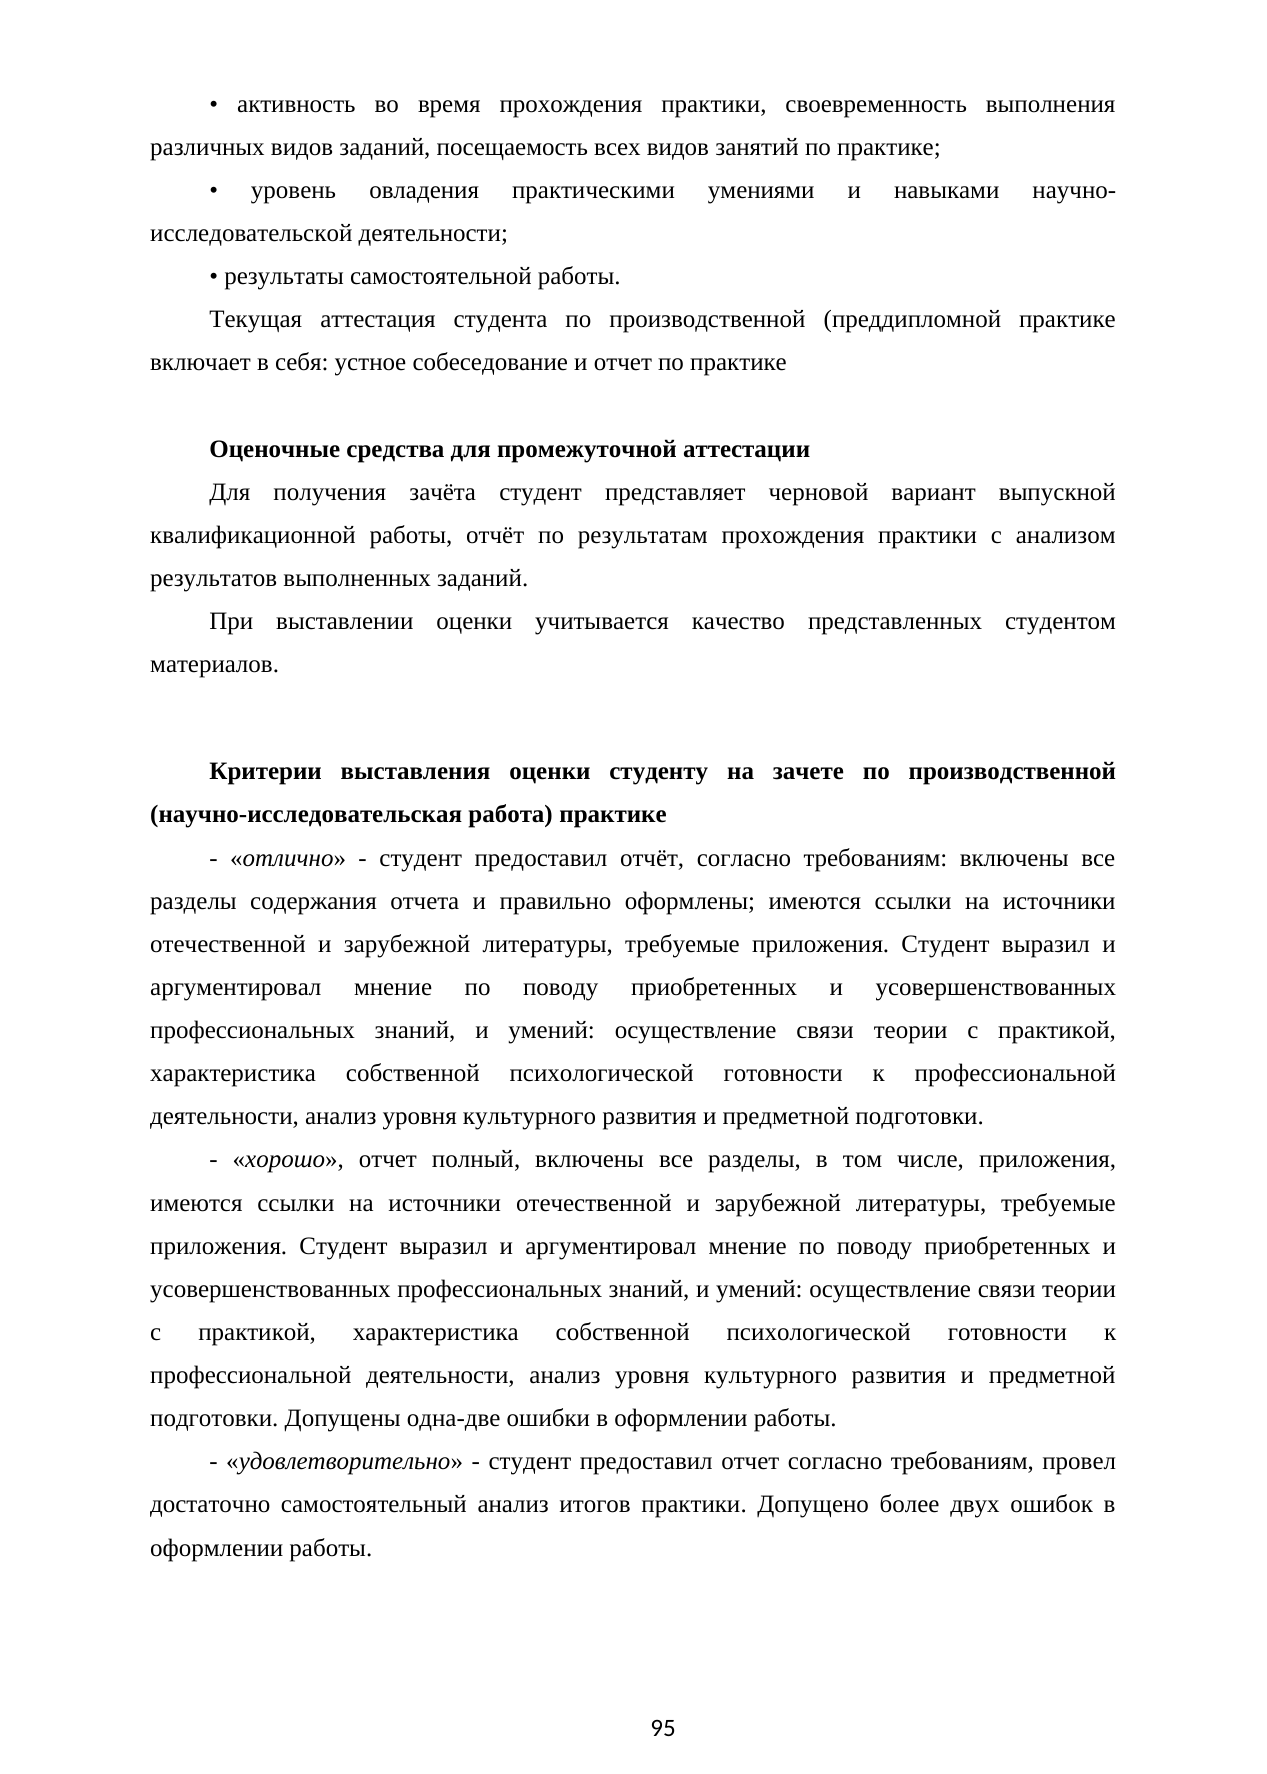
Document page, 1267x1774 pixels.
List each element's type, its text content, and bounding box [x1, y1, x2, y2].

text - «отлично» - студент предоставил отчёт, согласно требованиям: включены все разделы содержания отчета и правильно оформлены; имеются ссылки на источники отечественной и зарубежной литературы, требуемые приложения. Студент выразил и аргументировал мнение по поводу приобретенных и усовершенствованных профессиональных знаний, и умений: осуществление связи теории с практикой, характеристика собственной психологической готовности к профессиональной деятельности, анализ уровня культурного развития и предметной подготовки. [150, 843, 1117, 1130]
text - «хорошо», отчет полный, включены все разделы, в том числе, приложения, имеются ссылки на источники отечественной и зарубежной литературы, требуемые приложения. Студент выразил и аргументировал мнение по поводу приобретенных и усовершенствованных профессиональных знаний, и умений: осуществление связи теории с практикой, характеристика собственной психологической готовности к профессиональной деятельности, анализ уровня культурного развития и предметной подготовки. Допущены одна-две ошибки в оформлении работы. [150, 1144, 1117, 1432]
text • активность во время прохождения практики, своевременность выполнения различных видов заданий, посещаемость всех видов занятий по практике; [150, 89, 1117, 161]
text Текущая аттестация студента по производственной (преддипломной практике включает в себя: устное собеседование и отчет по практике [150, 304, 1117, 376]
text - «удовлетворительно» - студент предоставил отчет согласно требованиям, провел достаточно самостоятельный анализ итогов практики. Допущено более двух ошибок в оформлении работы. [150, 1446, 1117, 1561]
text При выставлении оценки учитывается качество представленных студентом материалов. [150, 606, 1117, 678]
text Для получения зачёта студент представляет черновой вариант выпускной квалификационной работы, отчёт по результатам прохождения практики с анализом результатов выполненных заданий. [150, 477, 1117, 592]
text Оценочные средства для промежуточной аттестации [150, 434, 1117, 462]
text • уровень овладения практическими умениями и навыками научно-исследовательской деятельности; [150, 175, 1117, 247]
text • результаты самостоятельной работы. [150, 261, 1117, 290]
text Критерии выставления оценки студенту на зачете по производственной (научно-исследовательская работа) практике [150, 756, 1117, 828]
